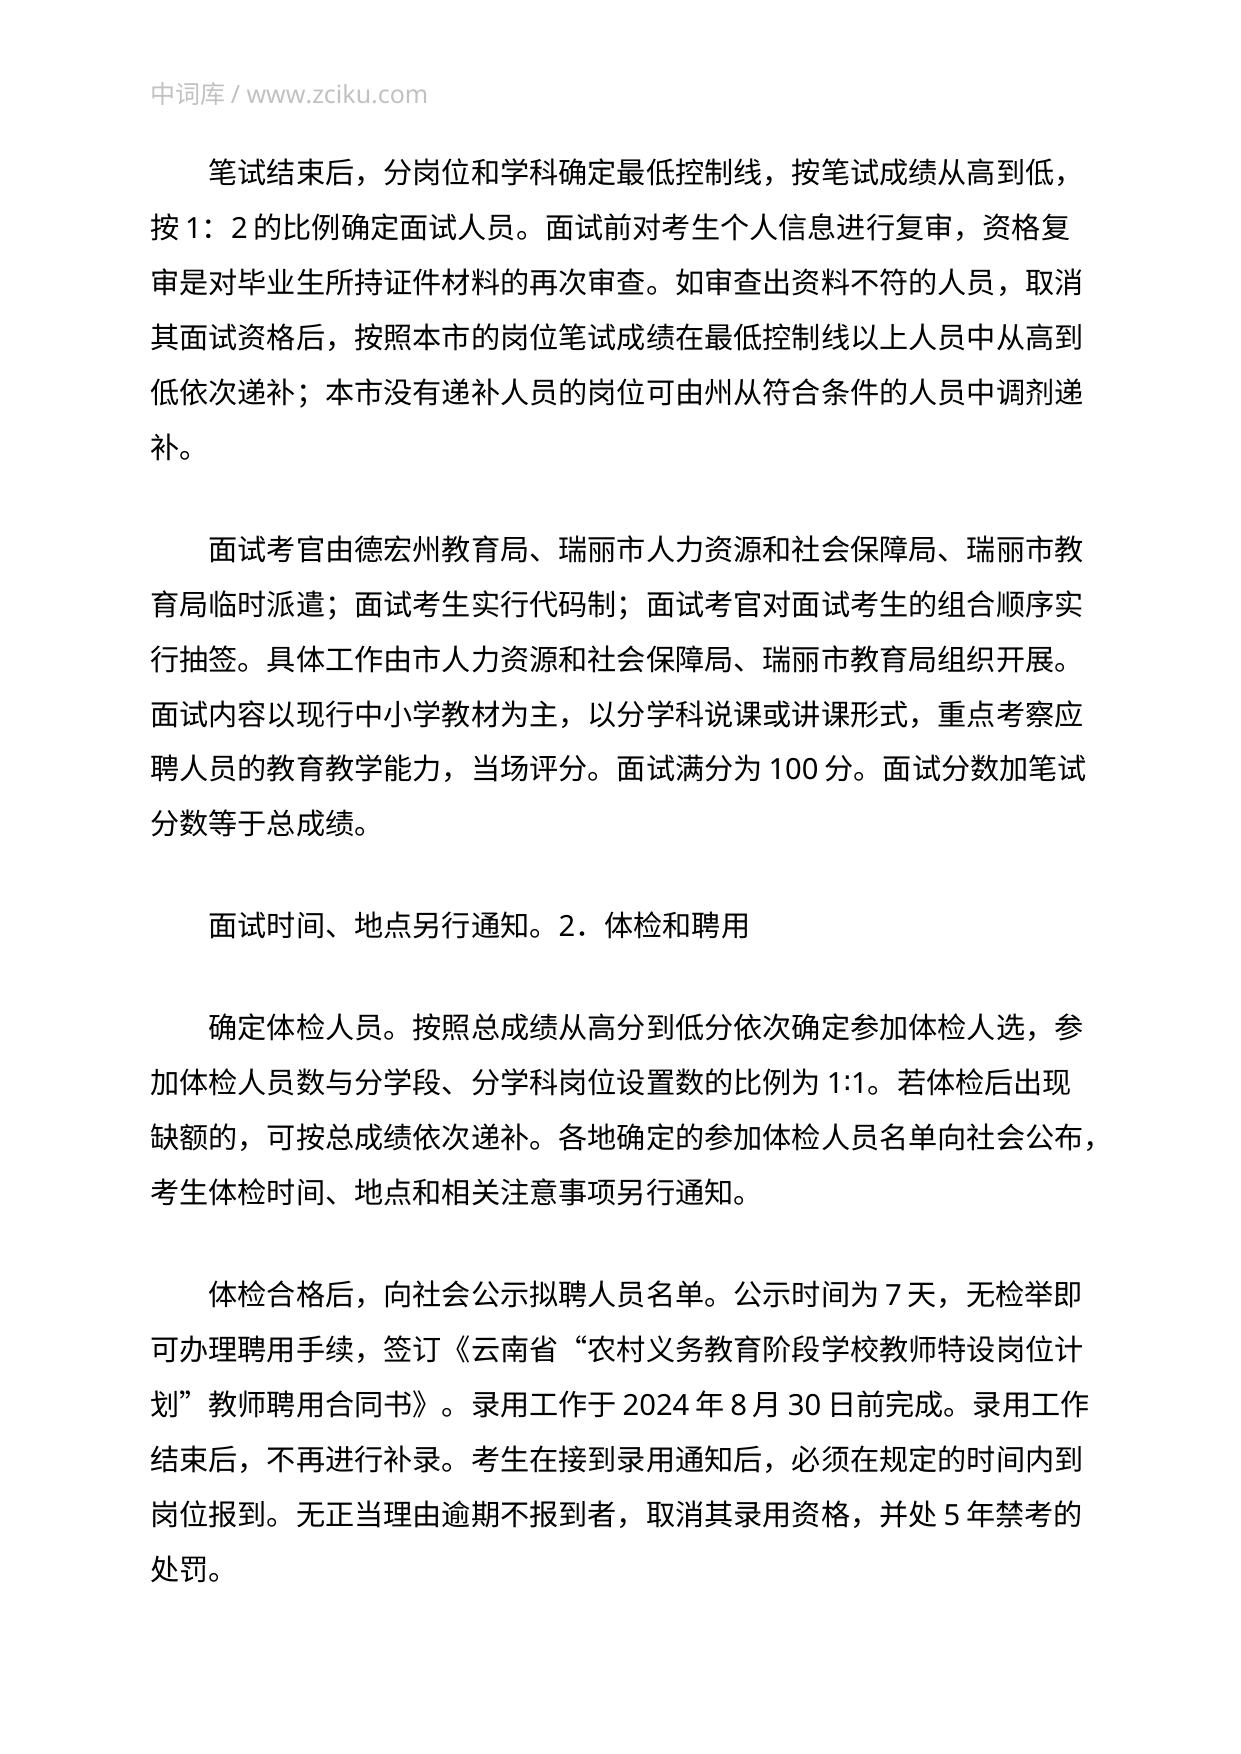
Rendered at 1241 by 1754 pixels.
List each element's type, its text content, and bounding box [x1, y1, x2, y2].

text 面试考官由德宏州教育局、瑞丽市人力资源和社会保障局、瑞丽市教育局临时派遣；面试考生实行代码制；面试考官对面试考生的组合顺序实行抽签。具体工作由市人力资源和社会保障局、瑞丽市教育局组织开展。面试内容以现行中小学教材为主，以分学科说课或讲课形式，重点考察应聘人员的教育教学能力，当场评分。面试满分为100分。面试分数加笔试分数等于总成绩。 [150, 526, 1090, 843]
text 体检合格后，向社会公示拟聘人员名单。公示时间为7天，无检举即可办理聘用手续，签订《云南省“农村义务教育阶段学校教师特设岗位计划”教师聘用合同书》。录用工作于2024年8月30日前完成。录用工作结束后，不再进行补录。考生在接到录用通知后，必须在规定的时间内到岗位报到。无正当理由逾期不报到者，取消其录用资格，并处5年禁考的处罚。 [150, 1271, 1090, 1588]
text 笔试结束后，分岗位和学科确定最低控制线，按笔试成绩从高到低，按1：2的比例确定面试人员。面试前对考生个人信息进行复审，资格复审是对毕业生所持证件材料的再次审查。如审查出资料不符的人员，取消其面试资格后，按照本市的岗位笔试成绩在最低控制线以上人员中从高到低依次递补；本市没有递补人员的岗位可由州从符合条件的人员中调剂递补。 [150, 150, 1090, 467]
text 确定体检人员。按照总成绩从高分到低分依次确定参加体检人选，参加体检人员数与分学段、分学科岗位设置数的比例为1∶1。若体检后出现缺额的，可按总成绩依次递补。各地确定的参加体检人员名单向社会公布，考生体检时间、地点和相关注意事项另行通知。 [150, 1005, 1090, 1212]
text 面试时间、地点另行通知。2．体检和聘用 [150, 903, 1090, 945]
